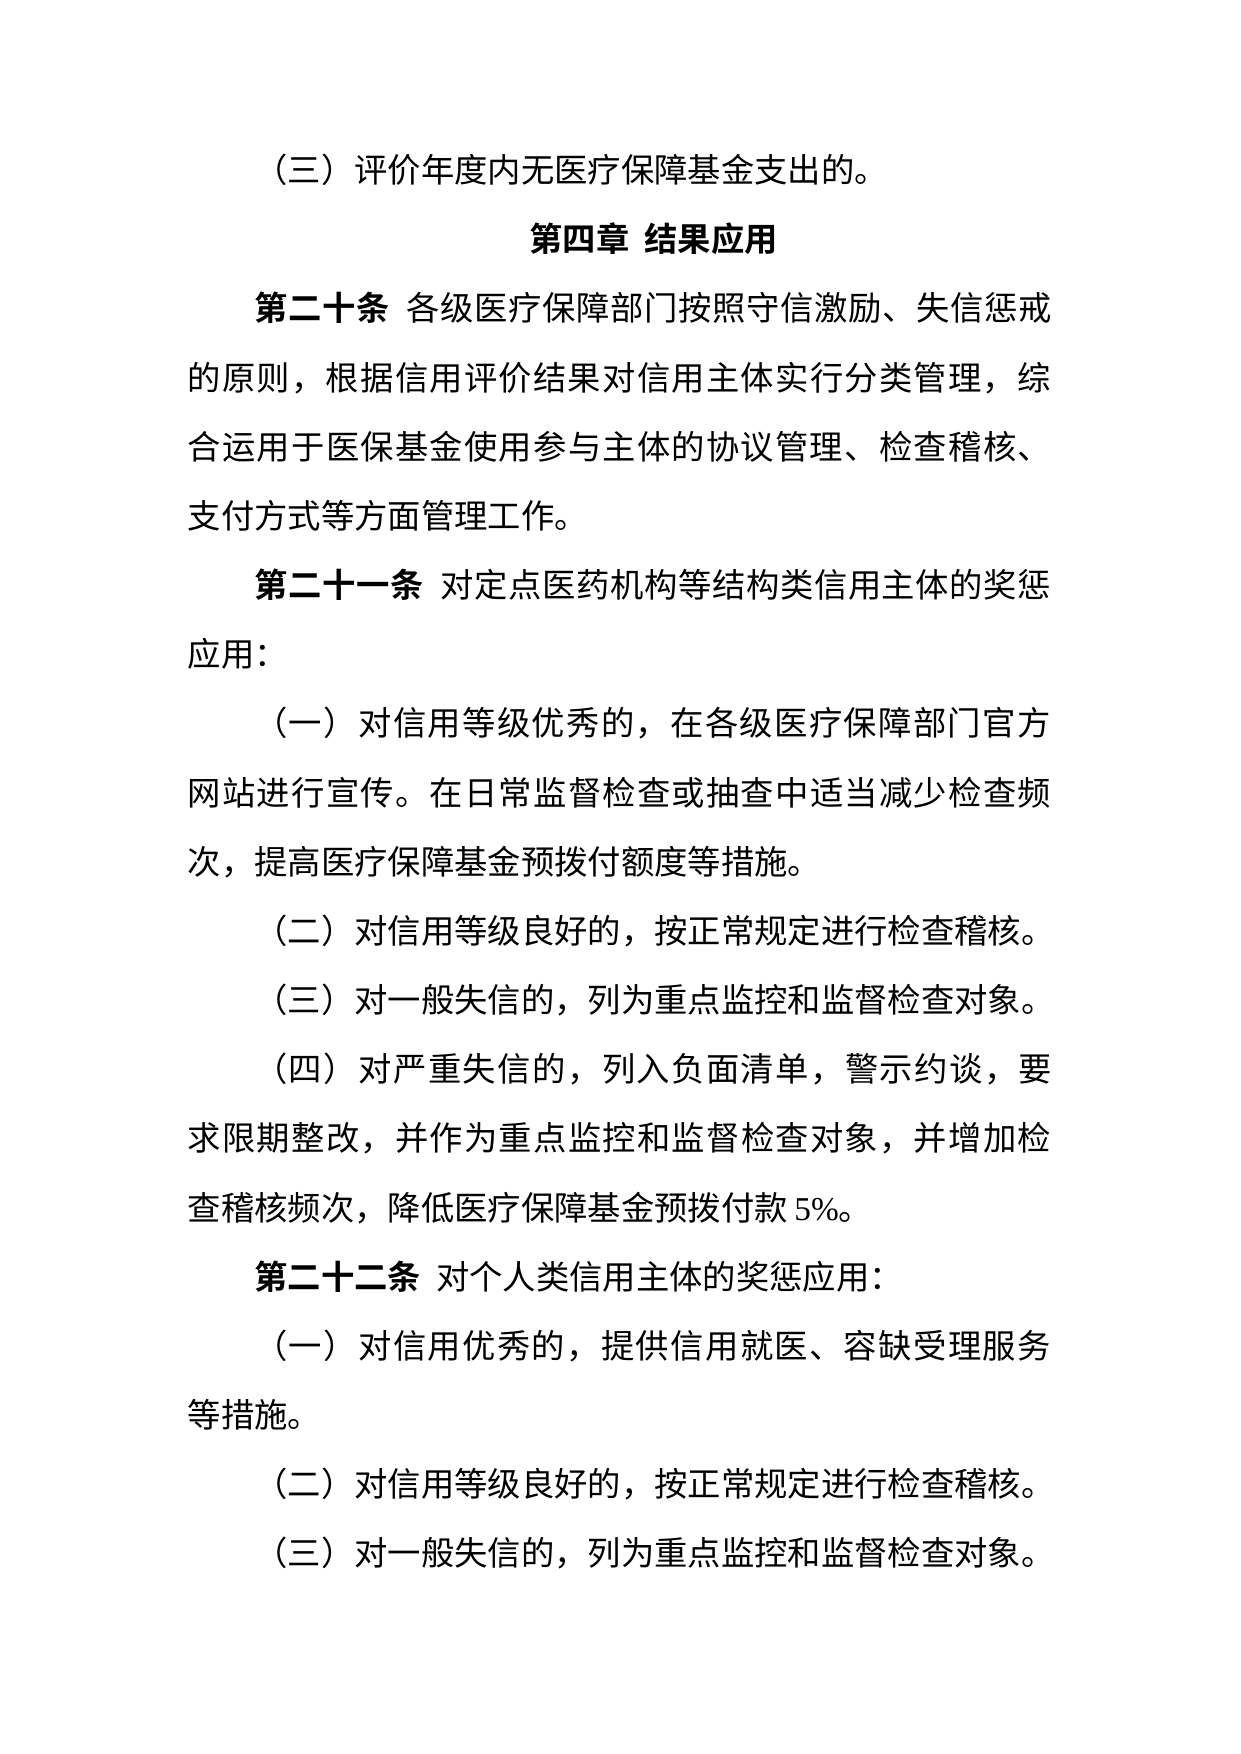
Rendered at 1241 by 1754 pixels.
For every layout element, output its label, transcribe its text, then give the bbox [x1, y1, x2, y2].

list （二）对信用等级良好的，按正常规定进行检查稽核。 [187, 894, 1053, 963]
list 第四章 结果应用 [187, 203, 1053, 272]
list （四）对严重失信的，列入负面清单，警示约谈，要求限期整改，并作为重点监控和监督检查对象，并增加检查稽核频次，降低医疗保障基金预拨付款5%。 [187, 1033, 1053, 1240]
list 第二十一条 对定点医药机构等结构类信用主体的奖惩应用： [187, 548, 1053, 687]
list 第二十二条 对个人类信用主体的奖惩应用： [187, 1240, 1053, 1309]
list （一）对信用优秀的，提供信用就医、容缺受理服务等措施。 [187, 1309, 1053, 1448]
list （三）对一般失信的，列为重点监控和监督检查对象。 [187, 1517, 1053, 1586]
list （三）对一般失信的，列为重点监控和监督检查对象。 [187, 963, 1053, 1033]
list （二）对信用等级良好的，按正常规定进行检查稽核。 [187, 1448, 1053, 1517]
text （三）评价年度内无医疗保障基金支出的。 [187, 133, 1053, 203]
list （一）对信用等级优秀的，在各级医疗保障部门官方网站进行宣传。在日常监督检查或抽查中适当减少检查频次，提高医疗保障基金预拨付额度等措施。 [187, 687, 1053, 894]
list 第二十条 各级医疗保障部门按照守信激励、失信惩戒的原则，根据信用评价结果对信用主体实行分类管理，综合运用于医保基金使用参与主体的协议管理、检查稽核、支付方式等方面管理工作。 [187, 272, 1053, 548]
